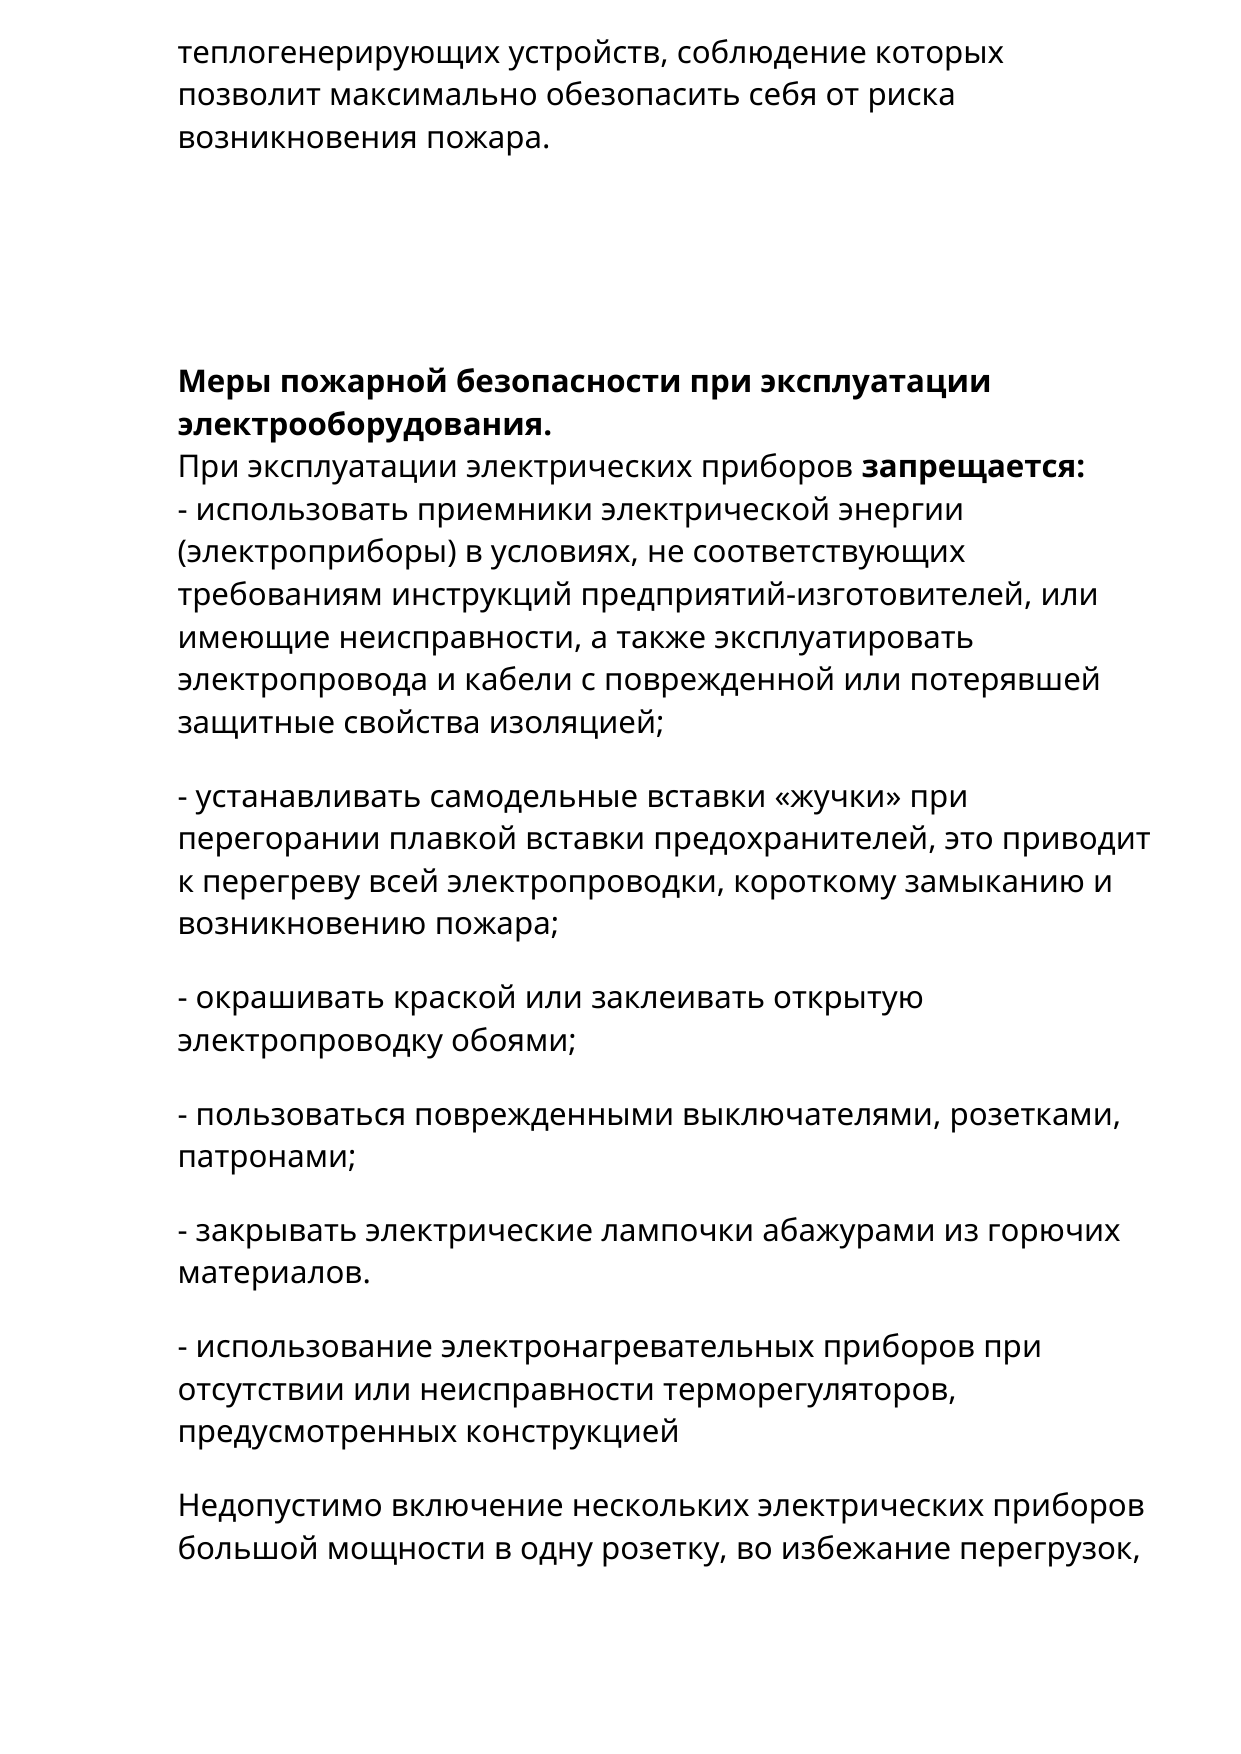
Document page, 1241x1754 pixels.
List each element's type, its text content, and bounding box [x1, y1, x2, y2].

text - устанавливать самодельные вставки «жучки» при перегорании плавкой вставки предохранителей, это приводит к перегреву всей электропроводки, короткому замыканию и возникновению пожара; [177, 773, 1152, 944]
text - использование электронагревательных приборов при отсутствии или неисправности терморегуляторов, предусмотренных конструкцией [177, 1324, 1152, 1452]
text Меры пожарной безопасности при эксплуатации электрооборудования. [177, 359, 1152, 444]
text - использовать приемники электрической энергии (электроприборы) в условиях, не соответствующих требованиям инструкций предприятий-изготовителей, или имеющие неисправности, а также эксплуатировать электропровода и кабели с поврежденной или потерявшей защитные свойства изоляцией; [177, 487, 1152, 742]
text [177, 1483, 1152, 1568]
text При эксплуатации электрических приборов запрещается: [177, 444, 1152, 487]
text - пользоваться поврежденными выключателями, розетками, патронами; [177, 1091, 1152, 1177]
text - закрывать электрические лампочки абажурами из горючих материалов. [177, 1208, 1152, 1293]
text - окрашивать краской или заклеивать открытую электропроводку обоями; [177, 975, 1152, 1060]
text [177, 29, 1152, 157]
